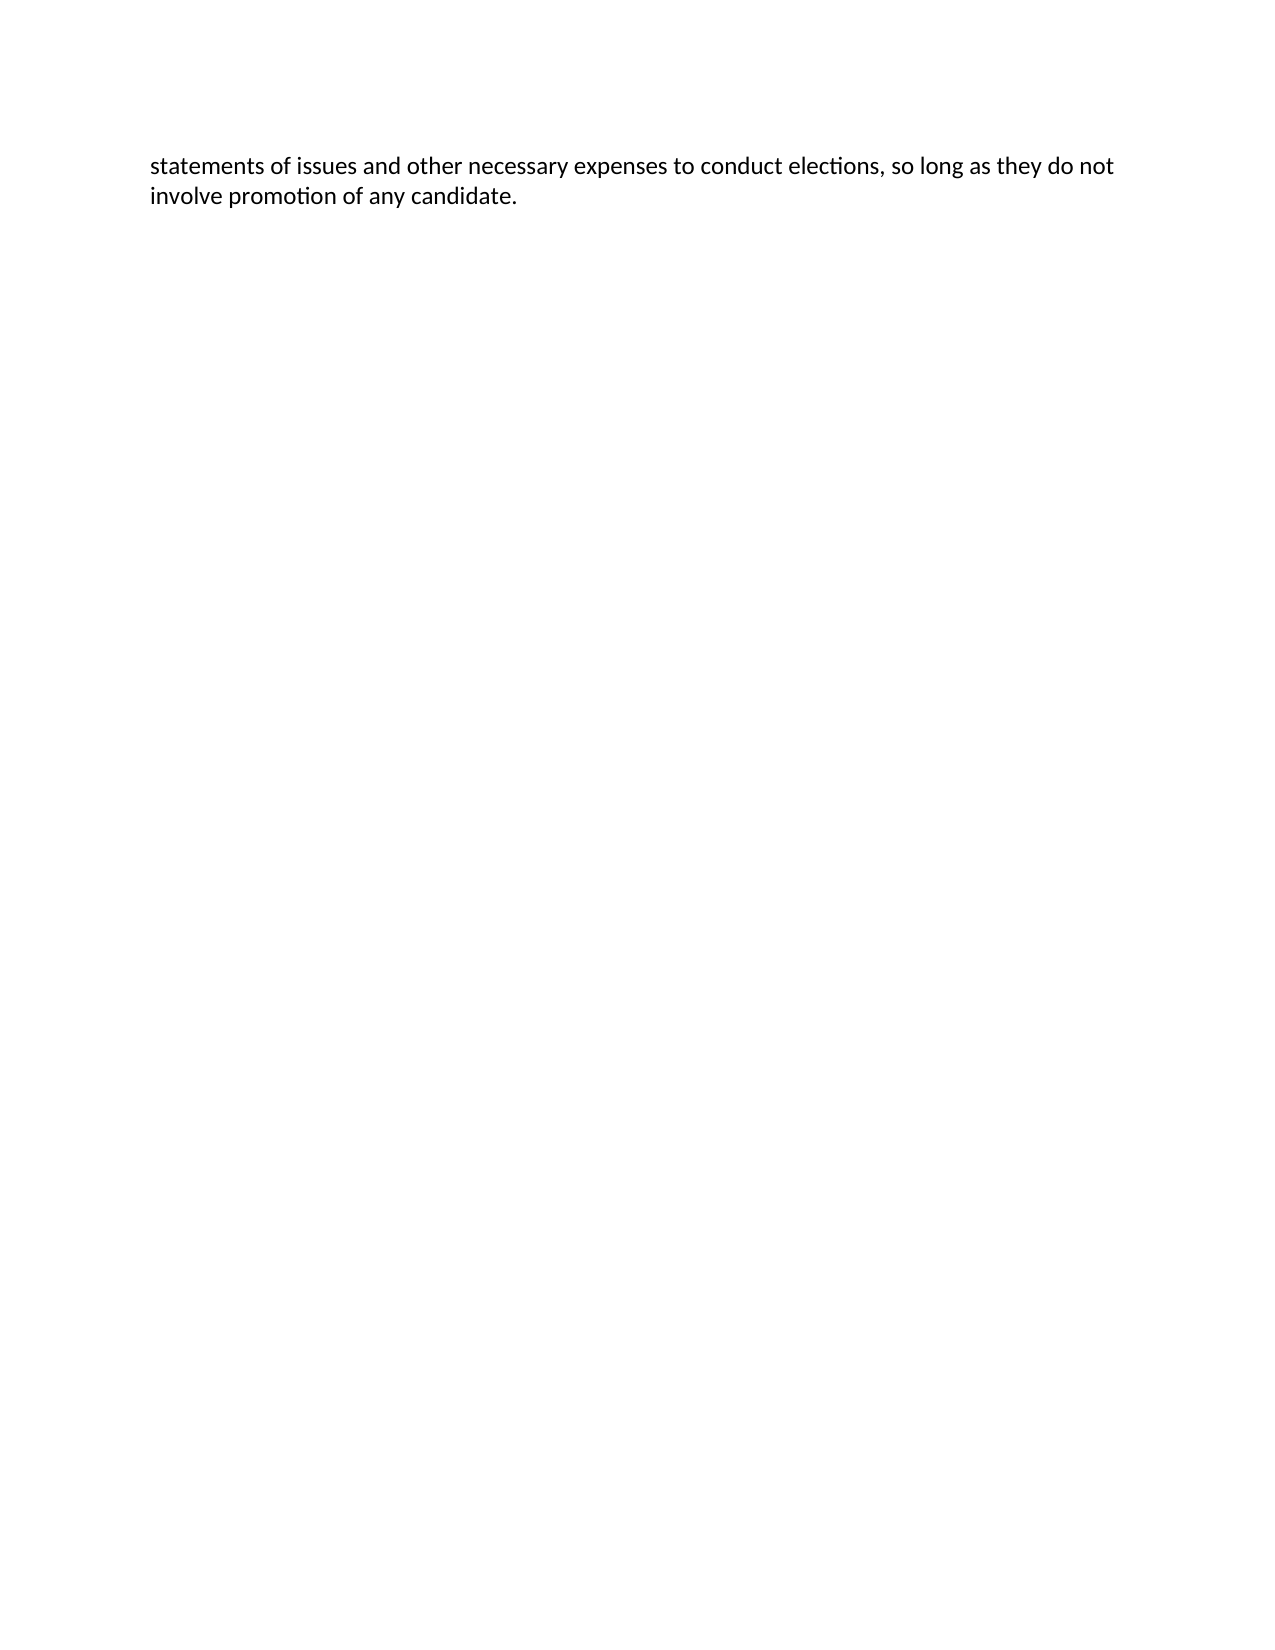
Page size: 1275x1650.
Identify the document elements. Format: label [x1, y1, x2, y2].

text [150, 150, 1125, 211]
